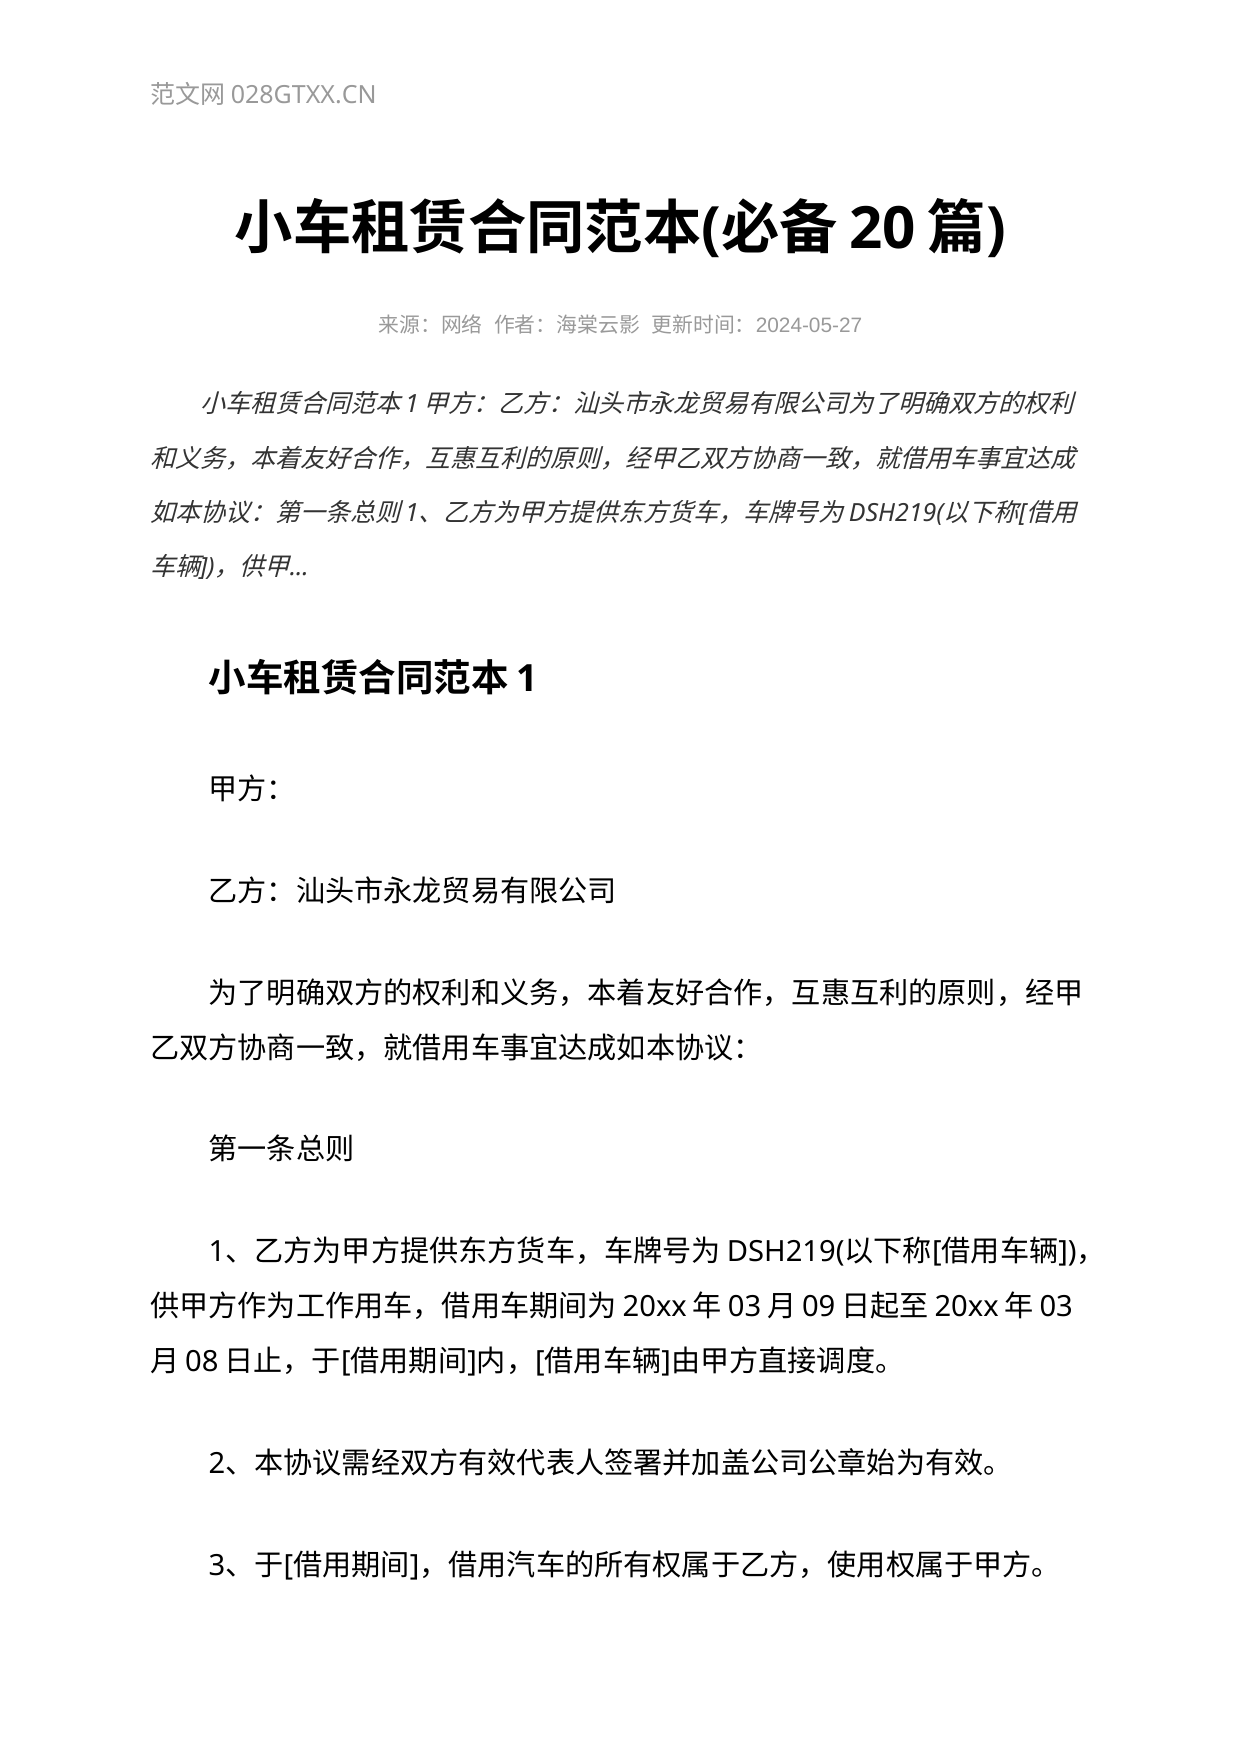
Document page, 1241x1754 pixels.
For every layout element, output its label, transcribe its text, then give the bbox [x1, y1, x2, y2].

text 乙方：汕头市永龙贸易有限公司 [150, 867, 1090, 910]
text 来源：网络 作者：海棠云影 更新时间：2024-05-27 [150, 313, 1090, 337]
text 3、于[借用期间]，借用汽车的所有权属于乙方，使用权属于甲方。 [150, 1542, 1090, 1584]
text 小车租赁合同范本1 [150, 648, 1090, 703]
text 2、本协议需经双方有效代表人签署并加盖公司公章始为有效。 [150, 1440, 1090, 1482]
text 1、乙方为甲方提供东方货车，车牌号为DSH219(以下称[借用车辆])，供甲方作为工作用车，借用车期间为20xx年03月09日起至20xx年03月08日止，于[借用期间]内，[借用车辆]由甲方直接调度。 [150, 1228, 1090, 1380]
text 小车租赁合同范本1甲方：乙方：汕头市永龙贸易有限公司为了明确双方的权利和义务，本着友好合作，互惠互利的原则，经甲乙双方协商一致，就借用车事宜达成如本协议：第一条总则1、乙方为甲方提供东方货车，车牌号为DSH219(以下称[借用车辆])，供甲... [150, 384, 1090, 583]
subtitle 小车租赁合同范本(必备20篇) [150, 181, 1090, 266]
text 甲方： [150, 766, 1090, 808]
text 第一条总则 [150, 1126, 1090, 1168]
text 为了明确双方的权利和义务，本着友好合作，互惠互利的原则，经甲乙双方协商一致，就借用车事宜达成如本协议： [150, 969, 1090, 1066]
